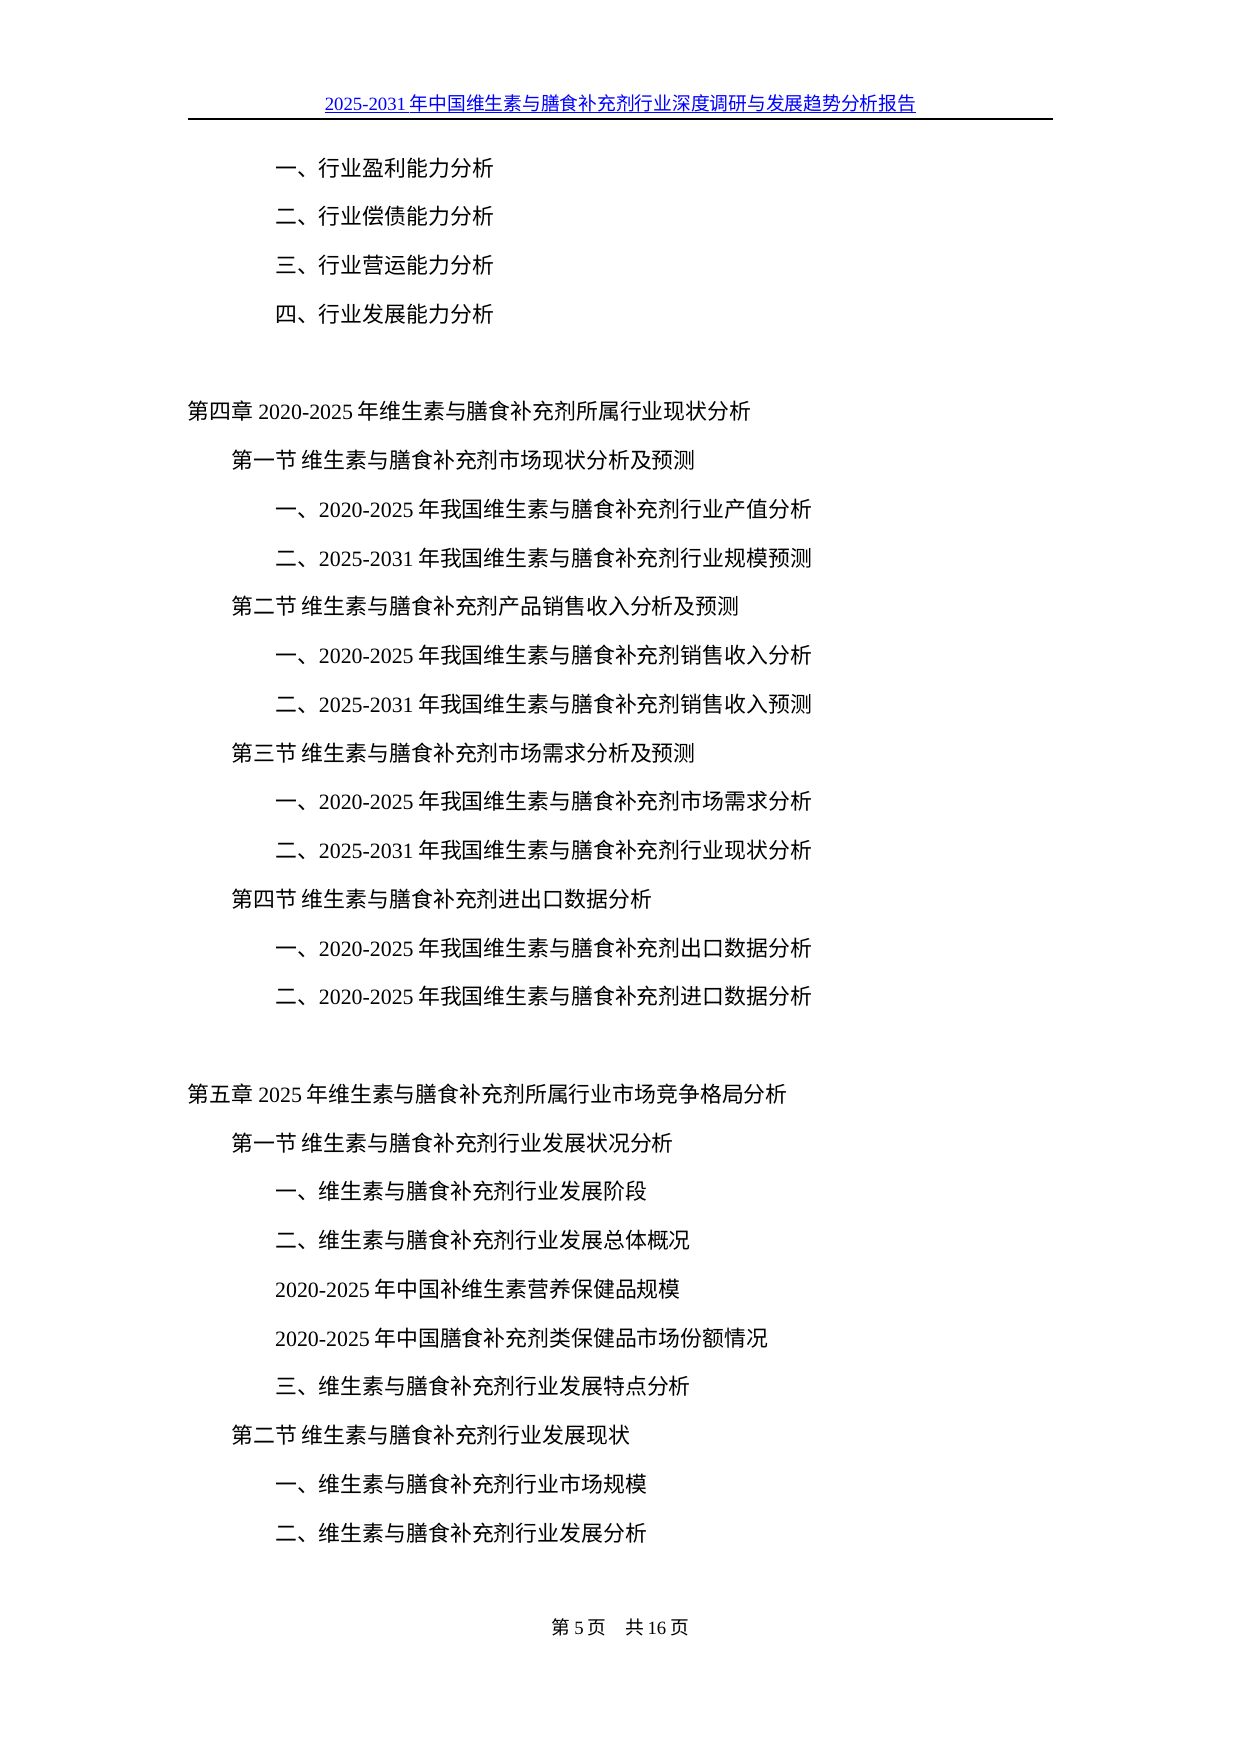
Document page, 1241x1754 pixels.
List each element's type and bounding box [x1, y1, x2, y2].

text [187, 150, 1053, 1548]
